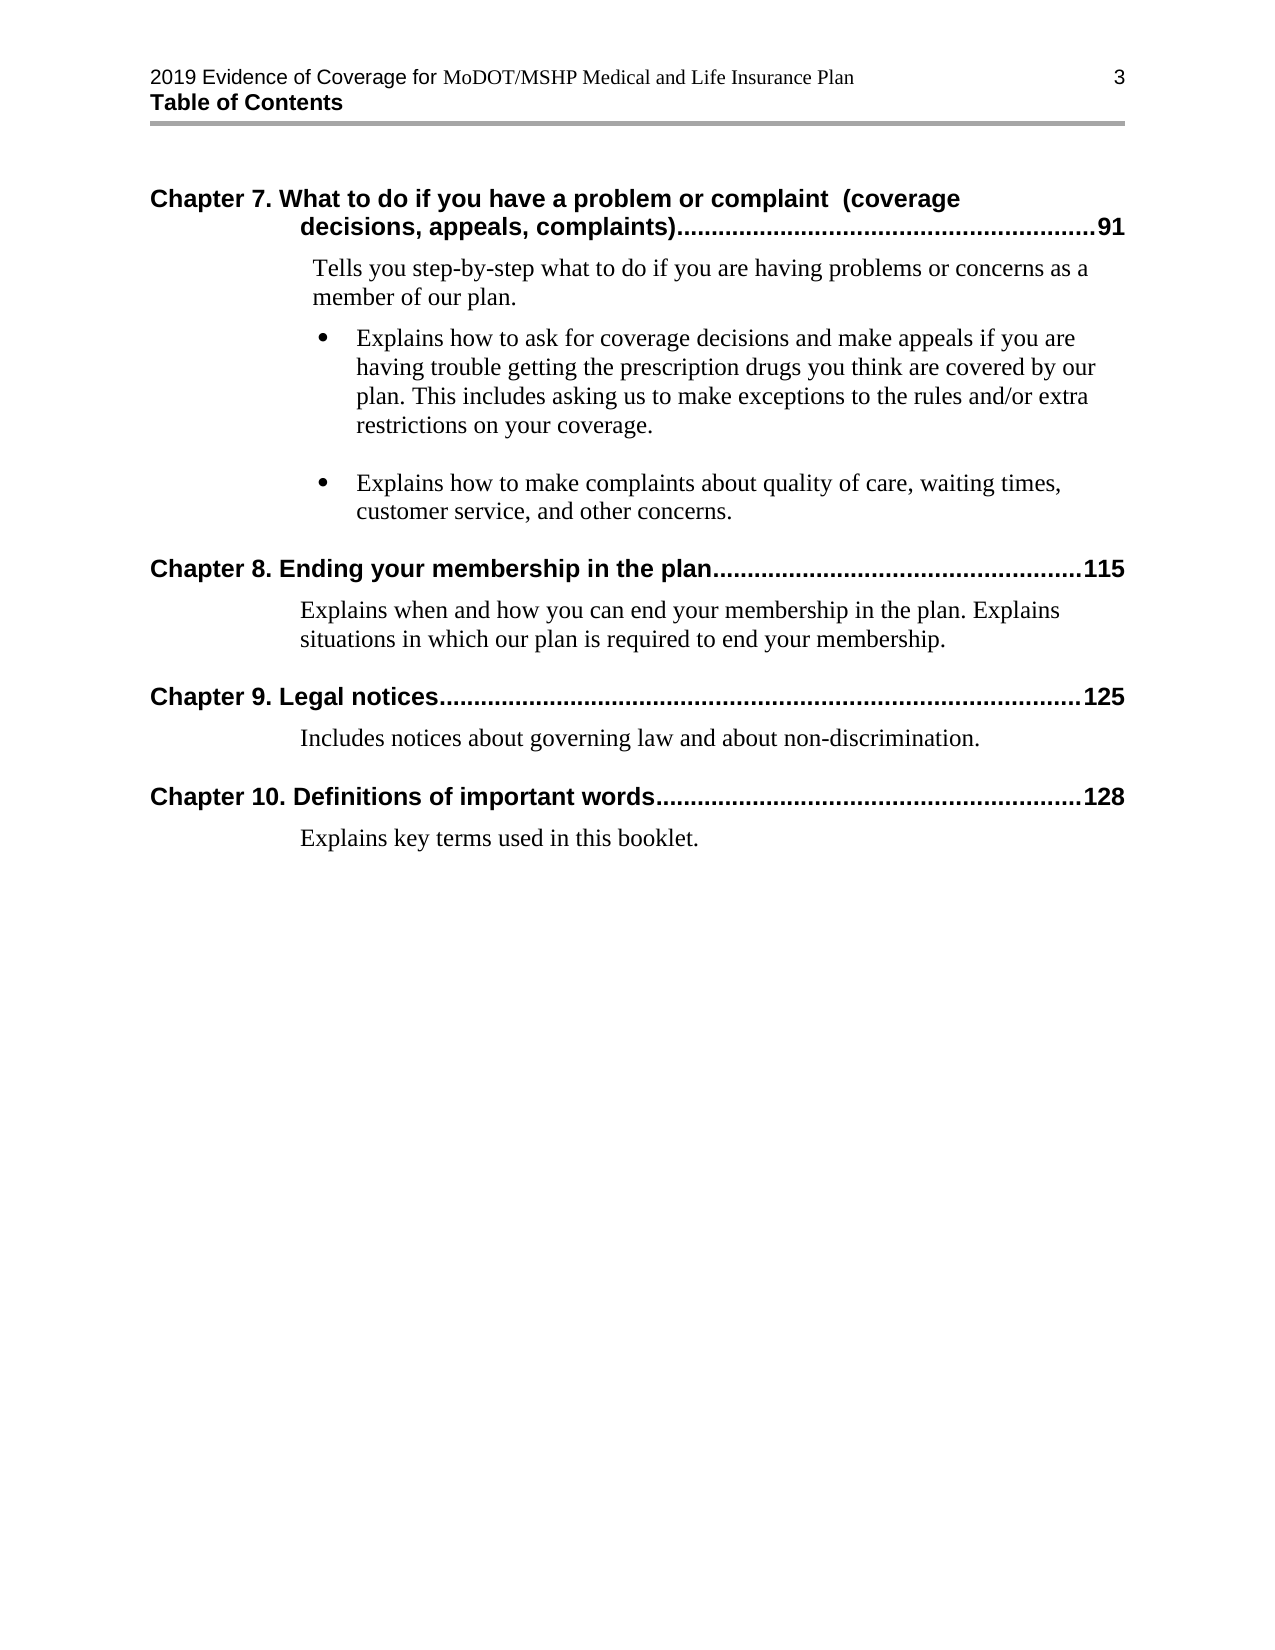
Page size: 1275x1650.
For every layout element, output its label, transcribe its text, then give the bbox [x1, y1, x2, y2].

text Explains key terms used in this booklet. [300, 823, 1069, 851]
text Tells you step-by-step what to do if you are having problems or concerns as a member of our plan. [312, 253, 1096, 311]
text Chapter 10. Definitions of important words 148 [150, 781, 1050, 810]
text Chapter 8. Ending your membership in the plan 135 [150, 554, 1050, 583]
text Chapter 7. What to do if you have a problem or complaint (coverage decisions, appeals, complaints) 109 [150, 183, 1050, 241]
text Includes notices about governing law and about non-discrimination. [300, 723, 1069, 752]
text Explains when and how you can end your membership in the plan. Explains situations in which our plan is required to end your membership. [300, 596, 1069, 653]
list Explains how to ask for coverage decisions and make appeals if you are having trouble getting the prescription drugs you think are covered by our plan. This includes asking us to make exceptions to the rules and/or extra restrictions on your coverage. [319, 323, 1097, 438]
text Chapter 9. Legal notices 145 [150, 682, 1050, 711]
list Explains how to make complaints about quality of care, waiting times, customer service, and other concerns. [319, 468, 1097, 525]
